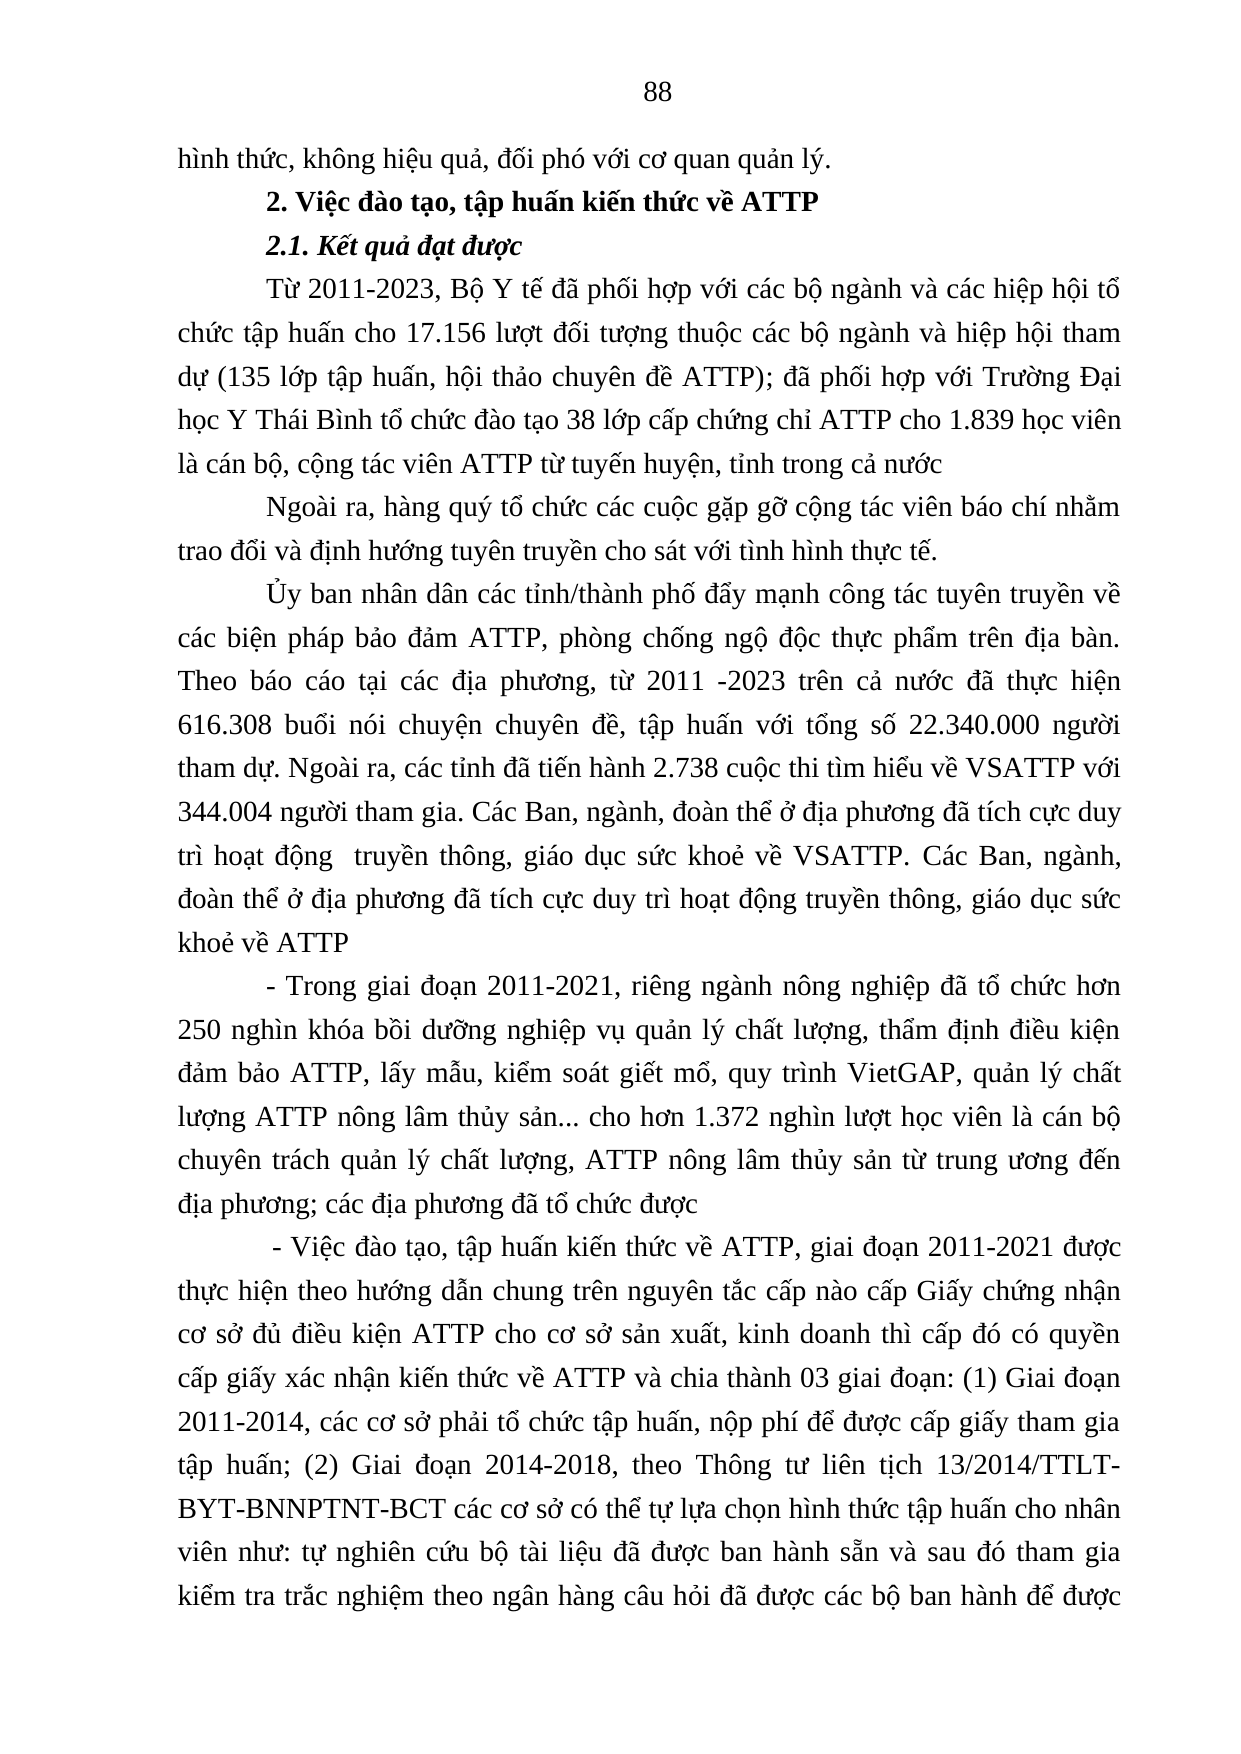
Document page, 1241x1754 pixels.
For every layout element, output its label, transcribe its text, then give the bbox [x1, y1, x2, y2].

text Ngoài ra, hàng quý tổ chức các cuộc gặp gỡ cộng tác viên báo chí nhằm trao đổi và định hướng tuyên truyền cho sát với tình hình thực tế. [177, 489, 1122, 566]
text 2. Việc đào tạo, tập huấn kiến thức về ATTP [177, 184, 1122, 218]
text - Trong giai đoạn 2011-2021, riêng ngành nông nghiệp đã tổ chức hơn 250 nghìn khóa bồi dưỡng nghiệp vụ quản lý chất lượng, thẩm định điều kiện đảm bảo ATTP, lấy mẫu, kiểm soát giết mổ, quy trình VietGAP, quản lý chất lượng ATTP nông lâm thủy sản... cho hơn 1.372 nghìn lượt học viên là cán bộ chuyên trách quản lý chất lượng, ATTP nông lâm thủy sản từ trung ương đến địa phương; các địa phương đã tổ chức được [177, 968, 1122, 1219]
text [177, 141, 1122, 174]
text Từ 2011-2023, Bộ Y tế đã phối hợp với các bộ ngành và các hiệp hội tổ chức tập huấn cho 17.156 lượt đối tượng thuộc các bộ ngành và hiệp hội tham dự (135 lớp tập huấn, hội thảo chuyên đề ATTP); đã phối hợp với Trường Đại học Y Thái Bình tổ chức đào tạo 38 lớp cấp chứng chỉ ATTP cho 1.839 học viên là cán bộ, cộng tác viên ATTP từ tuyến huyện, tỉnh trong cả nước [177, 272, 1122, 479]
text 2.1. Kết quả đạt được [177, 228, 1122, 262]
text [177, 1229, 1122, 1611]
text Ủy ban nhân dân các tỉnh/thành phố đẩy mạnh công tác tuyên truyền về các biện pháp bảo đảm ATTP, phòng chống ngộ độc thực phẩm trên địa bàn. Theo báo cáo tại các địa phương, từ 2011 -2023 trên cả nước đã thực hiện 616.308 buổi nói chuyện chuyên đề, tập huấn với tổng số 22.340.000 người tham dự. Ngoài ra, các tỉnh đã tiến hành 2.738 cuộc thi tìm hiểu về VSATTP với 344.004 người tham gia. Các Ban, ngành, đoàn thể ở địa phương đã tích cực duy trì hoạt động truyền thông, giáo dục sức khoẻ về VSATTP. Các Ban, ngành, đoàn thể ở địa phương đã tích cực duy trì hoạt động truyền thông, giáo dục sức khoẻ về ATTP [177, 576, 1122, 958]
